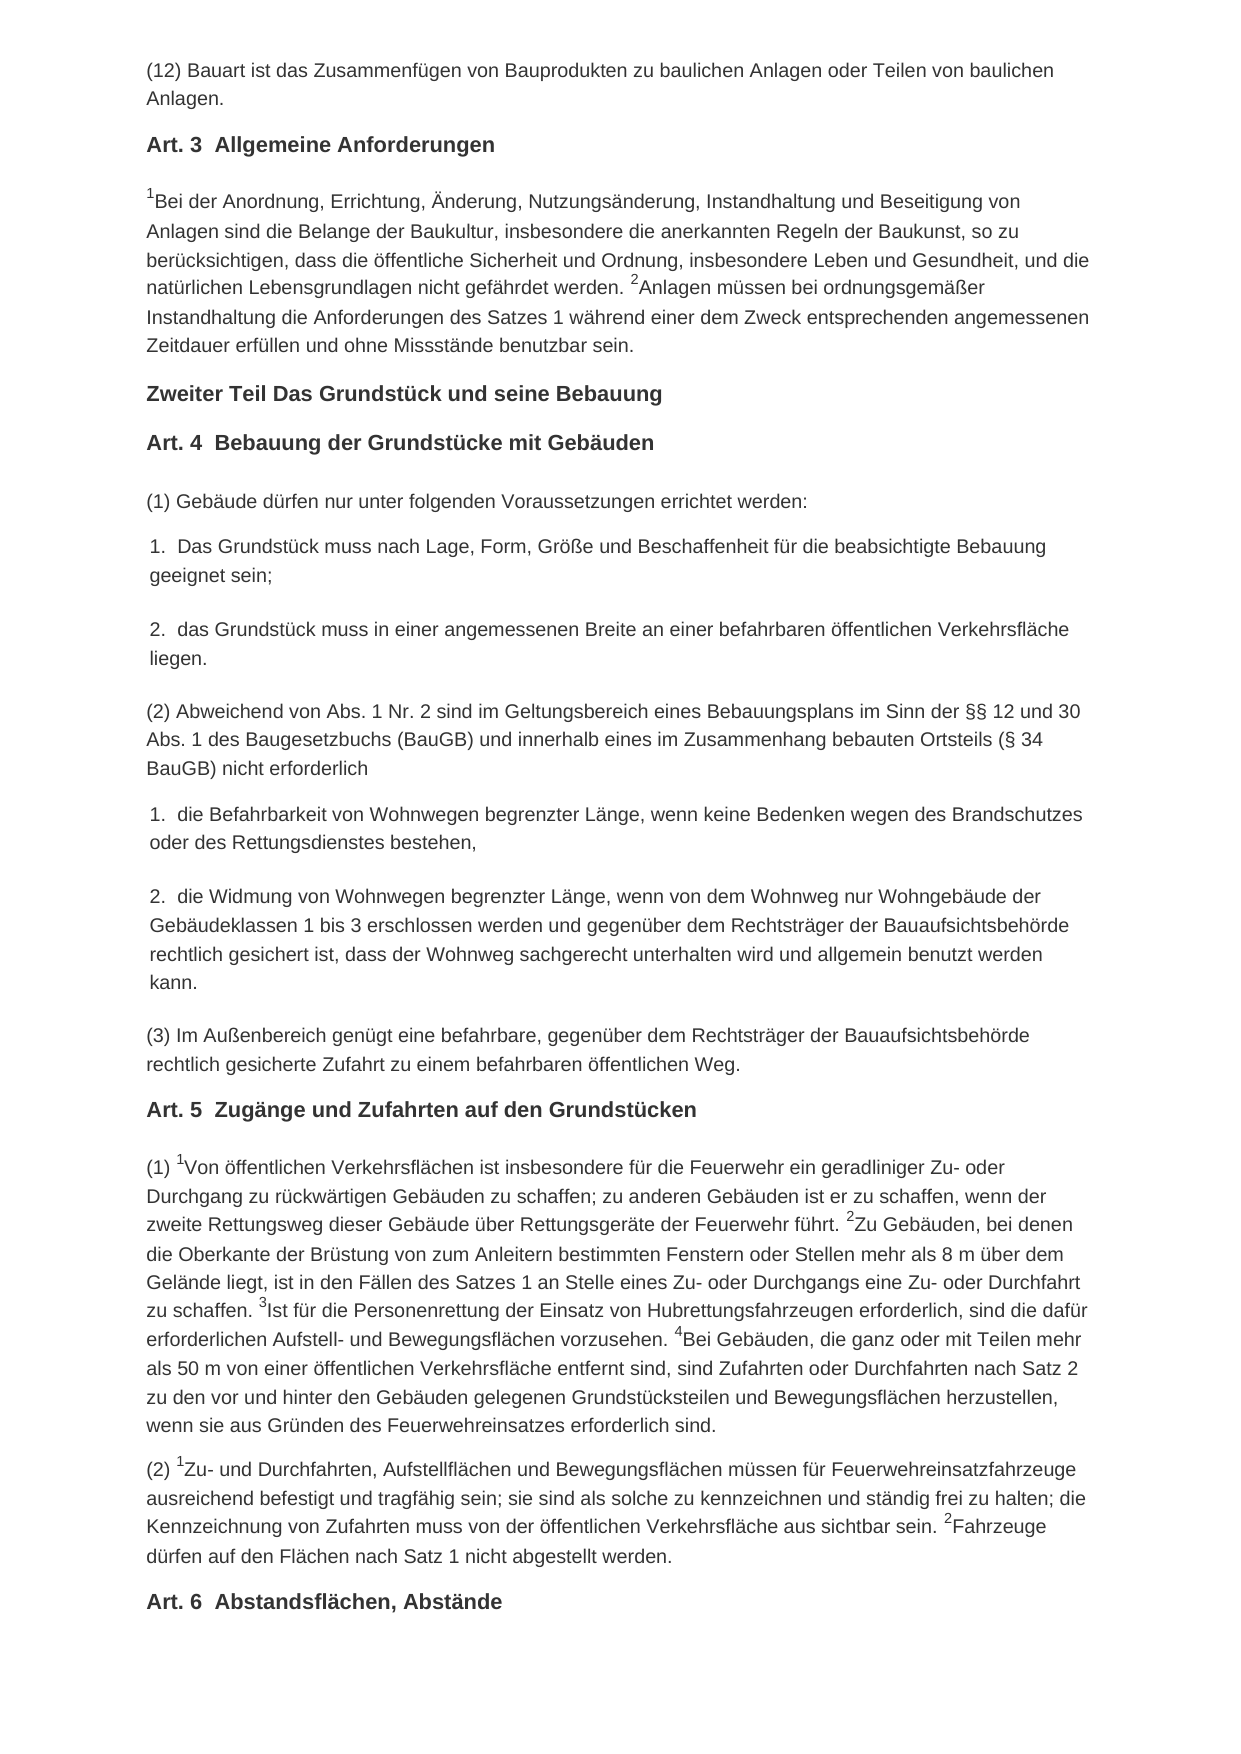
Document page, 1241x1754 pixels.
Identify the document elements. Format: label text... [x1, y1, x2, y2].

text (1) Gebäude dürfen nur unter folgenden Voraussetzungen errichtet werden: [146, 484, 1094, 512]
text (12) Bauart ist das Zusammenfügen von Bauprodukten zu baulichen Anlagen oder Teilen von baulichen Anlagen. [146, 53, 1094, 110]
table_header 2. das Grundstück muss in einer angemessenen Breite an einer befahrbaren öffentlichen Verkehrsfläche liegen. [146, 611, 1094, 671]
text 1Bei der Anordnung, Errichtung, Änderung, Nutzungsänderung, Instandhaltung und Beseitigung von Anlagen sind die Belange der Baukultur, insbesondere die anerkannten Regeln der Baukunst, so zu berücksichtigen, dass die öffentliche Sicherheit und Ordnung, insbesondere Leben und Gesundheit, und die natürlichen Lebensgrundlagen nicht gefährdet werden. 2Anlagen müssen bei ordnungsgemäßer Instandhaltung die Anforderungen des Satzes 1 während einer dem Zweck entsprechenden angemessenen Zeitdauer erfüllen und ohne Missstände benutzbar sein. [146, 185, 1094, 357]
subtitle Art. 6 Abstandsflächen, Abstände [146, 1583, 1094, 1614]
text (1) 1Von öffentlichen Verkehrsflächen ist insbesondere für die Feuerwehr ein geradliniger Zu- oder Durchgang zu rückwärtigen Gebäuden zu schaffen; zu anderen Gebäuden ist er zu schaffen, wenn der zweite Rettungsweg dieser Gebäude über Rettungsgeräte der Feuerwehr führt. 2Zu Gebäuden, bei denen die Oberkante der Brüstung von zum Anleitern bestimmten Fenstern oder Stellen mehr als 8 m über dem Gelände liegt, ist in den Fällen des Satzes 1 an Stelle eines Zu- oder Durchgangs eine Zu- oder Durchfahrt zu schaffen. 3Ist für die Personenrettung der Einsatz von Hubrettungsfahrzeugen erforderlich, sind die dafür erforderlichen Aufstell- und Bewegungsflächen vorzusehen. 4Bei Gebäuden, die ganz oder mit Teilen mehr als 50 m von einer öffentlichen Verkehrsfläche entfernt sind, sind Zufahrten oder Durchfahrten nach Satz 2 zu den vor und hinter den Gebäuden gelegenen Grundstücksteilen und Bewegungsflächen herzustellen, wenn sie aus Gründen des Feuerwehreinsatzes erforderlich sind. [146, 1151, 1094, 1437]
text (2) 1Zu- und Durchfahrten, Aufstellflächen und Bewegungsflächen müssen für Feuerwehreinsatzfahrzeuge ausreichend befestigt und tragfähig sein; sie sind als solche zu kennzeichnen und ständig frei zu halten; die Kennzeichnung von Zufahrten muss von der öffentlichen Verkehrsfläche aus sichtbar sein. 2Fahrzeuge dürfen auf den Flächen nach Satz 1 nicht abgestellt werden. [146, 1453, 1094, 1567]
table_header 1. Das Grundstück muss nach Lage, Form, Größe und Beschaffenheit für die beabsichtigte Bebauung geeignet sein; [146, 528, 1094, 588]
table_header 1. die Befahrbarkeit von Wohnwegen begrenzter Länge, wenn keine Bedenken wegen des Brandschutzes oder des Rettungsdienstes bestehen, [146, 795, 1094, 855]
subtitle Art. 5 Zugänge und Zufahrten auf den Grundstücken [146, 1091, 1094, 1122]
text (2) Abweichend von Abs. 1 Nr. 2 sind im Geltungsbereich eines Bebauungsplans im Sinn der §§ 12 und 30 Abs. 1 des Baugesetzbuchs (BauGB) und innerhalb eines im Zusammenhang bebauten Ortsteils (§ 34 BauGB) nicht erforderlich [146, 694, 1094, 779]
text Zweiter Teil Das Grundstück und seine Bebauung [146, 373, 1094, 406]
table_header 2. die Widmung von Wohnwegen begrenzter Länge, wenn von dem Wohnweg nur Wohngebäude der Gebäudeklassen 1 bis 3 erschlossen werden und gegenüber dem Rechtsträger der Bauaufsichtsbehörde rechtlich gesichert ist, dass der Wohnweg sachgerecht unterhalten wird und allgemein benutzt werden kann. [146, 878, 1094, 995]
subtitle Art. 3 Allgemeine Anforderungen [146, 125, 1094, 157]
text (3) Im Außenbereich genügt eine befahrbare, gegenüber dem Rechtsträger der Bauaufsichtsbehörde rechtlich gesicherte Zufahrt zu einem befahrbaren öffentlichen Weg. [146, 1018, 1094, 1075]
subtitle Art. 4 Bebauung der Grundstücke mit Gebäuden [146, 424, 1094, 455]
